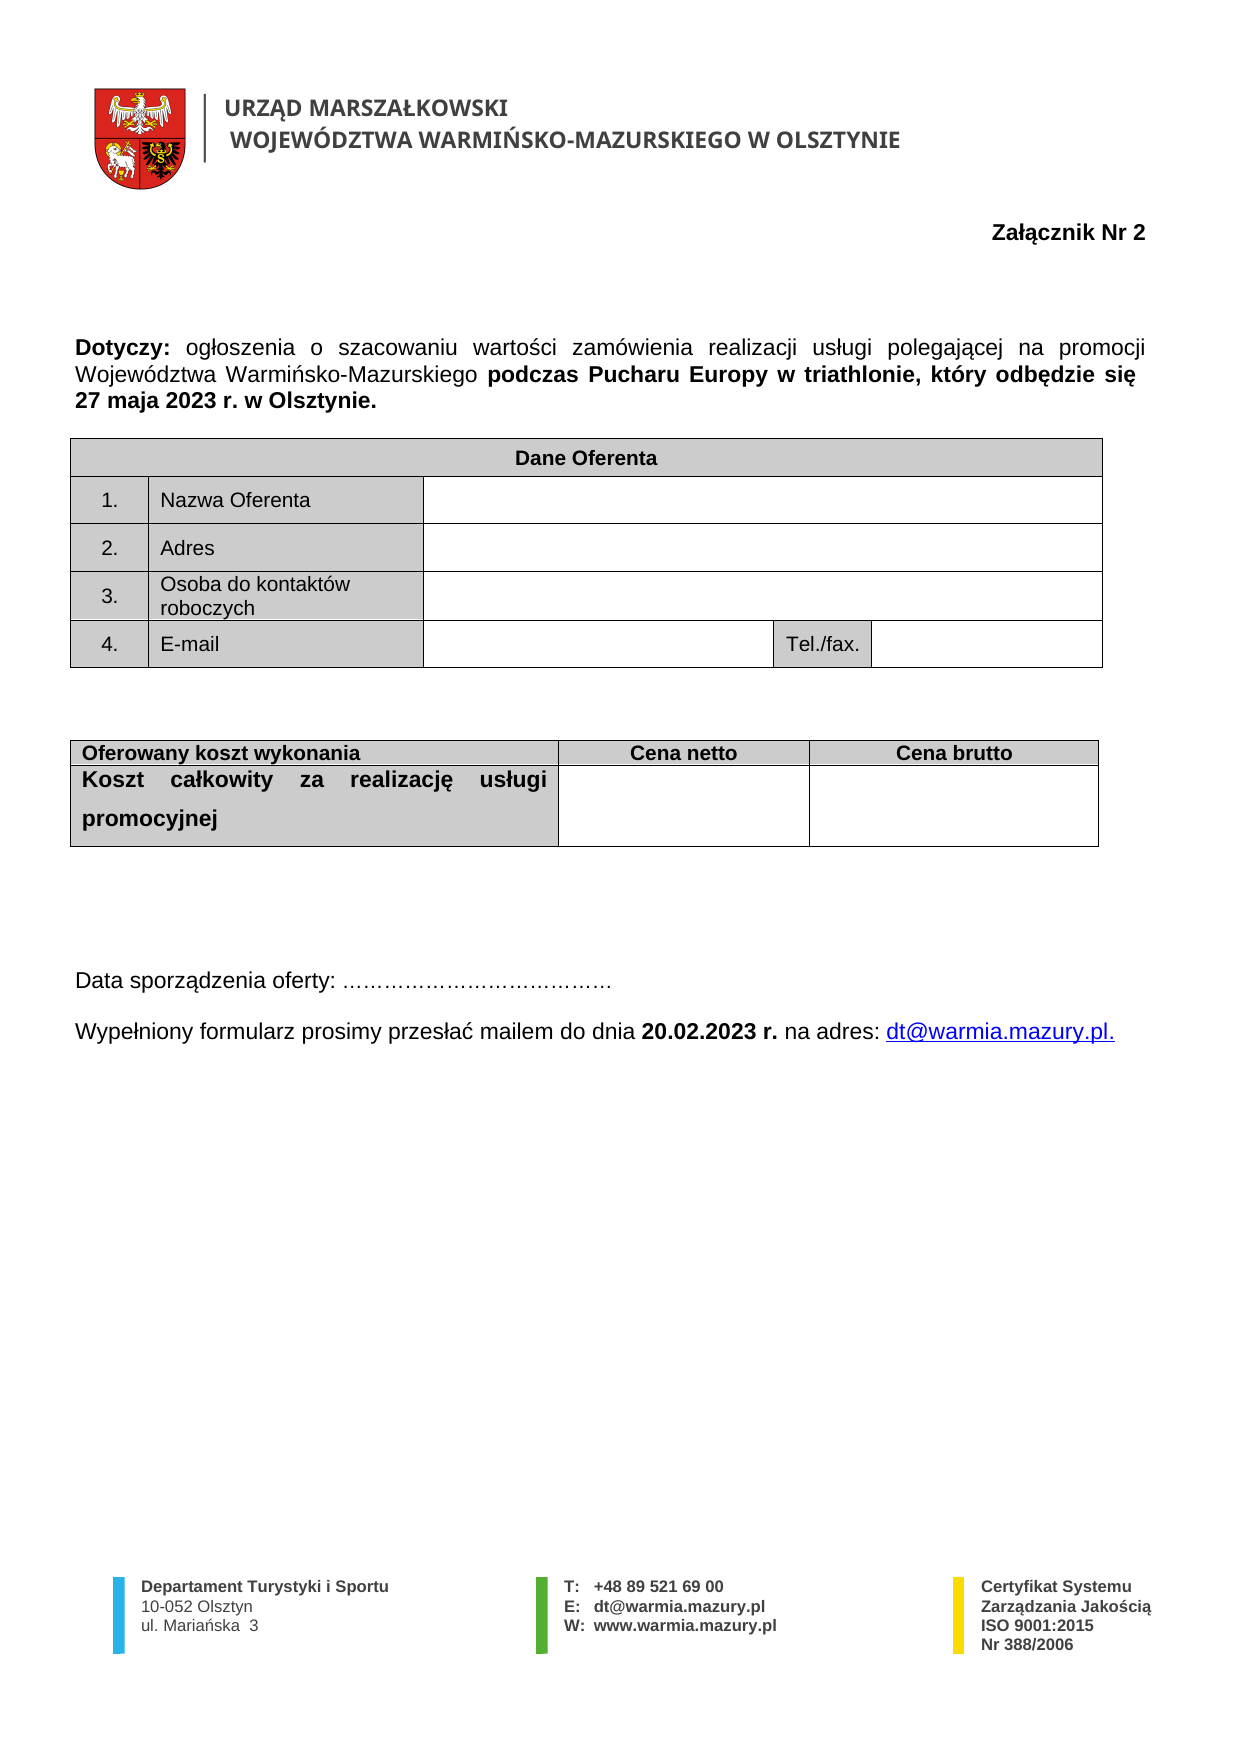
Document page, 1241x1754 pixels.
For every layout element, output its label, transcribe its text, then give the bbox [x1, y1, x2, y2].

table_cell [424, 621, 773, 667]
table_cell E-mail [149, 621, 423, 667]
table_cell [424, 524, 1102, 571]
table_cell Koszt całkowity za realizację usługi promocyjnej [71, 766, 558, 846]
table_header Cena brutto [810, 741, 1098, 764]
text Załącznik Nr 2 [112, 218, 1146, 245]
table_cell [424, 477, 1102, 523]
table_cell [872, 621, 1102, 667]
text Data sporządzenia oferty: ………………………………… [75, 967, 1146, 993]
table_cell 2. [71, 524, 148, 571]
picture [0, 0, 224, 207]
text Dotyczy: ogłoszenia o szacowaniu wartości zamówienia realizacji usługi polegającej na promocji Województwa Warmińsko-Mazurskiego podczas Pucharu Europy w triathlonie, który odbędzie się 27 maja 2023 r. w Olsztynie. [75, 334, 1146, 413]
table_cell Adres [149, 524, 423, 571]
table_header Oferowany koszt wykonania [71, 741, 558, 764]
table_cell [810, 766, 1098, 846]
table_header Cena netto [559, 741, 809, 764]
table_cell 4. [71, 621, 148, 667]
table_cell Tel./fax. [774, 621, 871, 667]
table_header Dane Oferenta [71, 439, 1102, 476]
text Wypełniony formularz prosimy przesłać mailem do dnia 20.02.2023 r. na adres: dt@warmia.mazury.pl. [75, 1018, 1146, 1044]
table_cell 3. [71, 572, 148, 619]
table_cell [424, 572, 1102, 619]
table_cell Nazwa Oferenta [149, 477, 423, 523]
table_cell [559, 766, 809, 846]
table_cell Osoba do kontaktów roboczych [149, 572, 423, 619]
table_cell 1. [71, 477, 148, 523]
